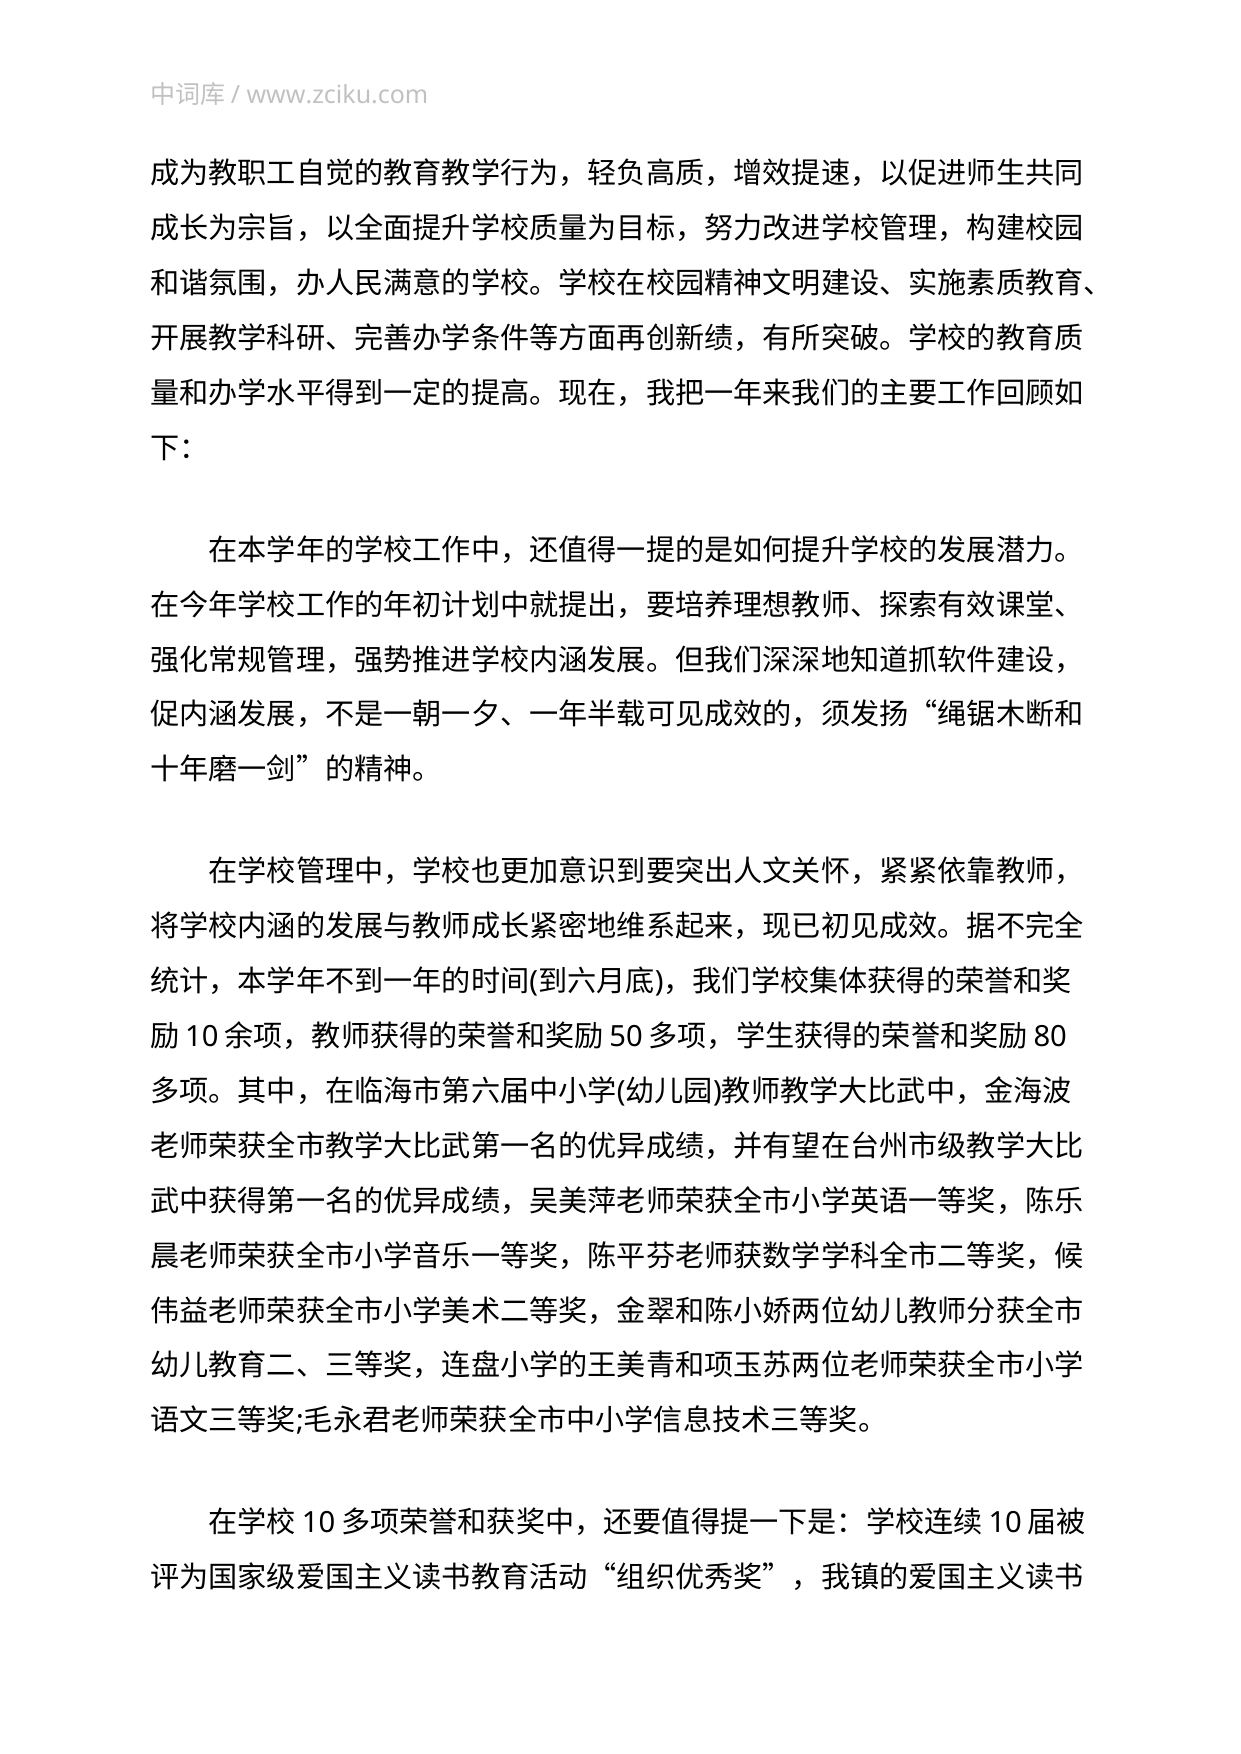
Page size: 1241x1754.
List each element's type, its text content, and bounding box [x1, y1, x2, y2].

text 在本学年的学校工作中，还值得一提的是如何提升学校的发展潜力。在今年学校工作的年初计划中就提出，要培养理想教师、探索有效课堂、强化常规管理，强势推进学校内涵发展。但我们深深地知道抓软件建设，促内涵发展，不是一朝一夕、一年半载可见成效的，须发扬“绳锯木断和十年磨一剑”的精神。 [150, 526, 1090, 788]
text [150, 150, 1090, 467]
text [150, 1499, 1090, 1596]
text 在学校管理中，学校也更加意识到要突出人文关怀，紧紧依靠教师，将学校内涵的发展与教师成长紧密地维系起来，现已初见成效。据不完全统计，本学年不到一年的时间(到六月底)，我们学校集体获得的荣誉和奖励10余项，教师获得的荣誉和奖励50多项，学生获得的荣誉和奖励80多项。其中，在临海市第六届中小学(幼儿园)教师教学大比武中，金海波老师荣获全市教学大比武第一名的优异成绩，并有望在台州市级教学大比武中获得第一名的优异成绩，吴美萍老师荣获全市小学英语一等奖，陈乐晨老师荣获全市小学音乐一等奖，陈平芬老师获数学学科全市二等奖，候伟益老师荣获全市小学美术二等奖，金翠和陈小娇两位幼儿教师分获全市幼儿教育二、三等奖，连盘小学的王美青和项玉苏两位老师荣获全市小学语文三等奖;毛永君老师荣获全市中小学信息技术三等奖。 [150, 848, 1090, 1439]
